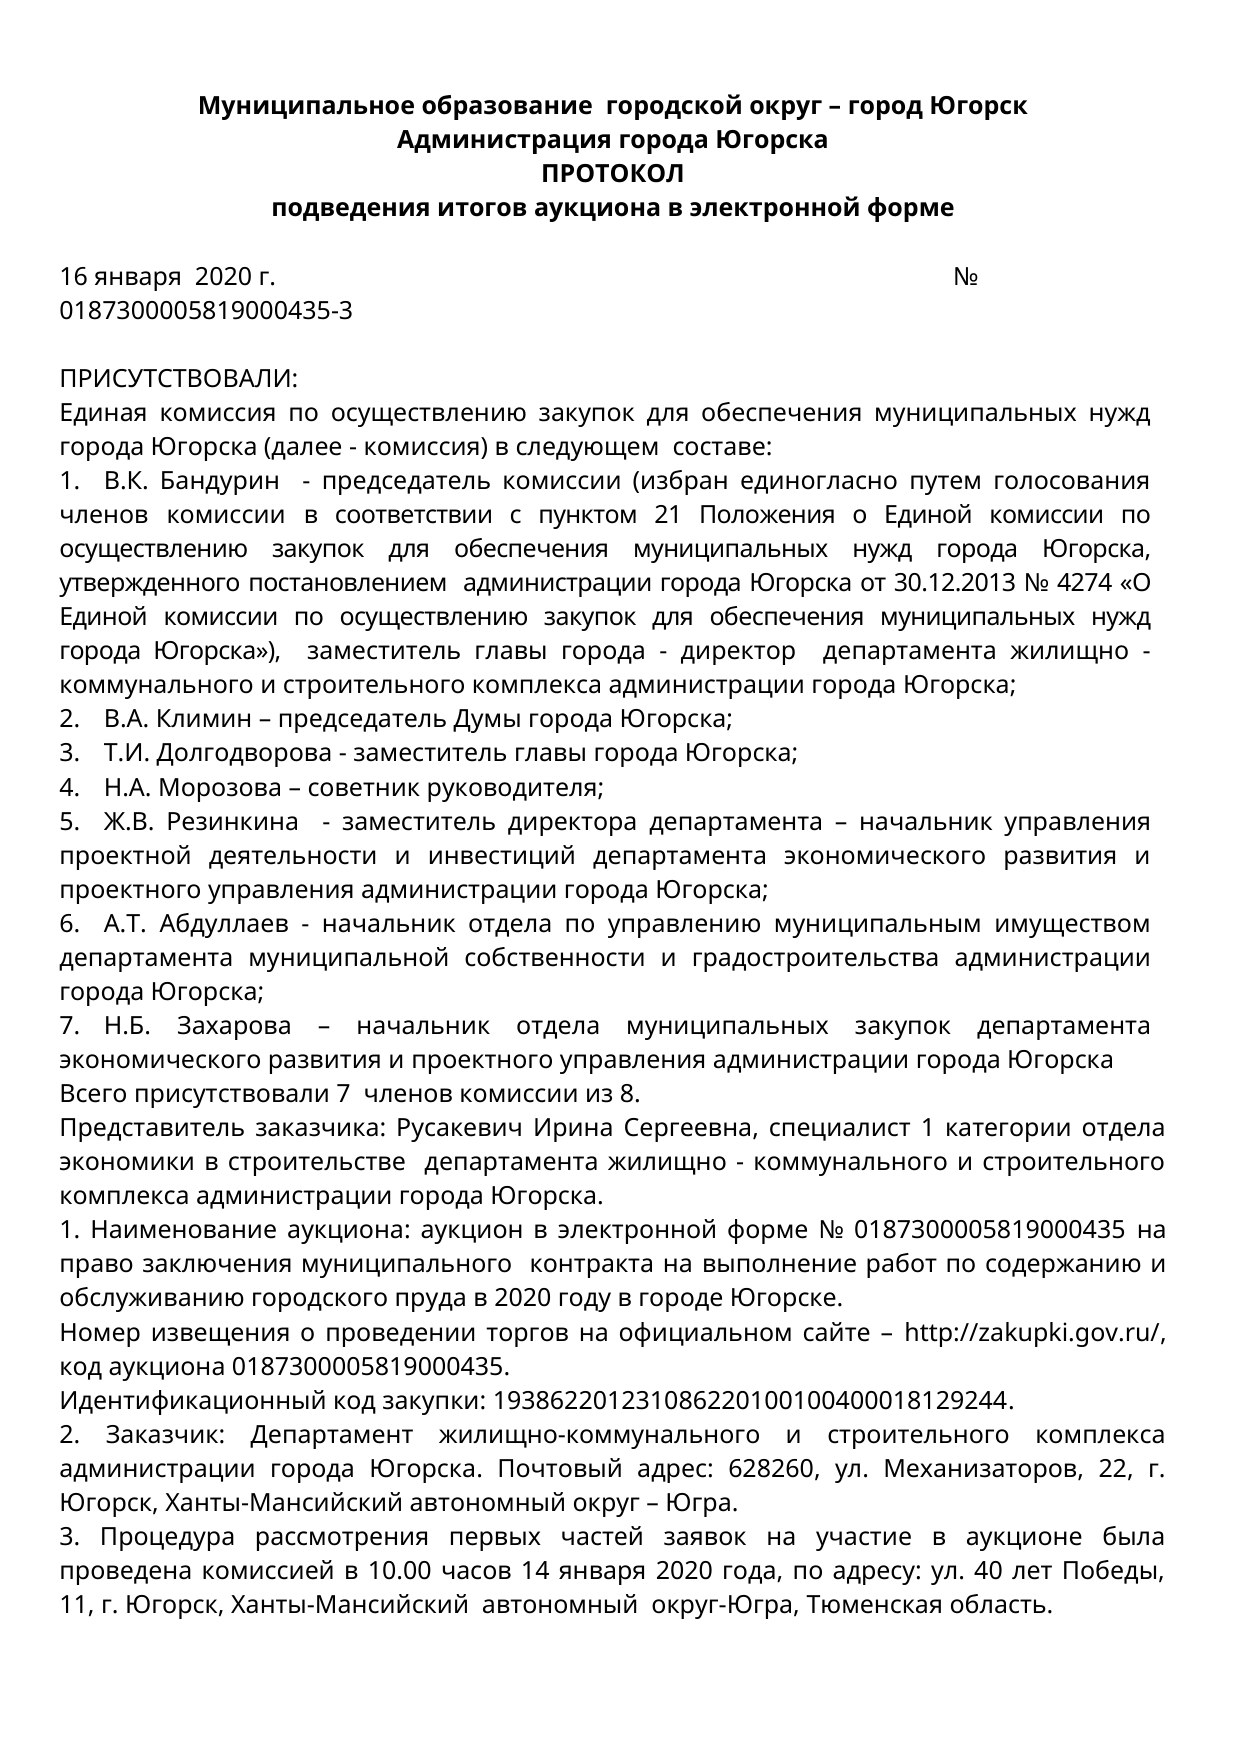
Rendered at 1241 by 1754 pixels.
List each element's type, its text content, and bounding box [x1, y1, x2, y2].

list Ж.В. Резинкина - заместитель директора департамента – начальник управления проектной деятельности и инвестиций департамента экономического развития и проектного управления администрации города Югорска; [59, 803, 1152, 905]
text подведения итогов аукциона в электронной форме [59, 190, 1167, 224]
text Муниципальное образование городской округ – город Югорск [59, 88, 1167, 122]
text ПРИСУТСТВОВАЛИ: [59, 360, 1167, 394]
list В.К. Бандурин - председатель комиссии (избран единогласно путем голосования членов комиссии в соответствии с пунктом 21 Положения о Единой комиссии по осуществлению закупок для обеспечения муниципальных нужд города Югорска, утвержденного постановлением администрации города Югорска от 30.12.2013 № 4274 «О Единой комиссии по осуществлению закупок для обеспечения муниципальных нужд города Югорска»), заместитель главы города - директор департамента жилищно - коммунального и строительного комплекса администрации города Югорска; [59, 463, 1152, 701]
text 16 января 2020 г. № 0187300005819000435-3 [59, 258, 1167, 326]
list А.Т. Абдуллаев - начальник отдела по управлению муниципальным имуществом департамента муниципальной собственности и градостроительства администрации города Югорска; [59, 905, 1152, 1008]
list Н.Б. Захарова – начальник отдела муниципальных закупок департамента экономического развития и проектного управления администрации города Югорска [59, 1008, 1152, 1076]
text Единая комиссия по осуществлению закупок для обеспечения муниципальных нужд города Югорска (далее - комиссия) в следующем составе: [59, 394, 1152, 463]
text Представитель заказчика: Русакевич Ирина Сергеевна, специалист 1 категории отдела экономики в строительстве департамента жилищно - коммунального и строительного комплекса администрации города Югорска. [59, 1110, 1167, 1212]
text 3. Процедура рассмотрения первых частей заявок на участие в аукционе была проведена комиссией в 10.00 часов 14 января 2020 года, по адресу: ул. 40 лет Победы, 11, г. Югорск, Ханты-Мансийский автономный округ-Югра, Тюменская область. [59, 1518, 1167, 1621]
list Т.И. Долгодворова - заместитель главы города Югорска; [59, 735, 1152, 769]
list Н.А. Морозова – советник руководителя; [59, 769, 1152, 803]
text ПРОТОКОЛ [59, 156, 1167, 190]
text 1. Наименование аукциона: аукцион в электронной форме № 0187300005819000435 на право заключения муниципального контракта на выполнение работ по содержанию и обслуживанию городского пруда в 2020 году в городе Югорске. [59, 1212, 1167, 1314]
text Номер извещения о проведении торгов на официальном сайте – http://zakupki.gov.ru/, код аукциона 0187300005819000435. [59, 1314, 1167, 1382]
list Всего присутствовали 7 членов комиссии из 8. [59, 1076, 1152, 1110]
list В.А. Климин – председатель Думы города Югорска; [59, 701, 1152, 735]
text Администрация города Югорска [59, 122, 1167, 156]
text Идентификационный код закупки: 193862201231086220100100400018129244. [59, 1382, 1167, 1416]
text 2. Заказчик: Департамент жилищно-коммунального и строительного комплекса администрации города Югорска. Почтовый адрес: 628260, ул. Механизаторов, 22, г. Югорск, Ханты-Мансийский автономный округ – Югра. [59, 1416, 1167, 1518]
